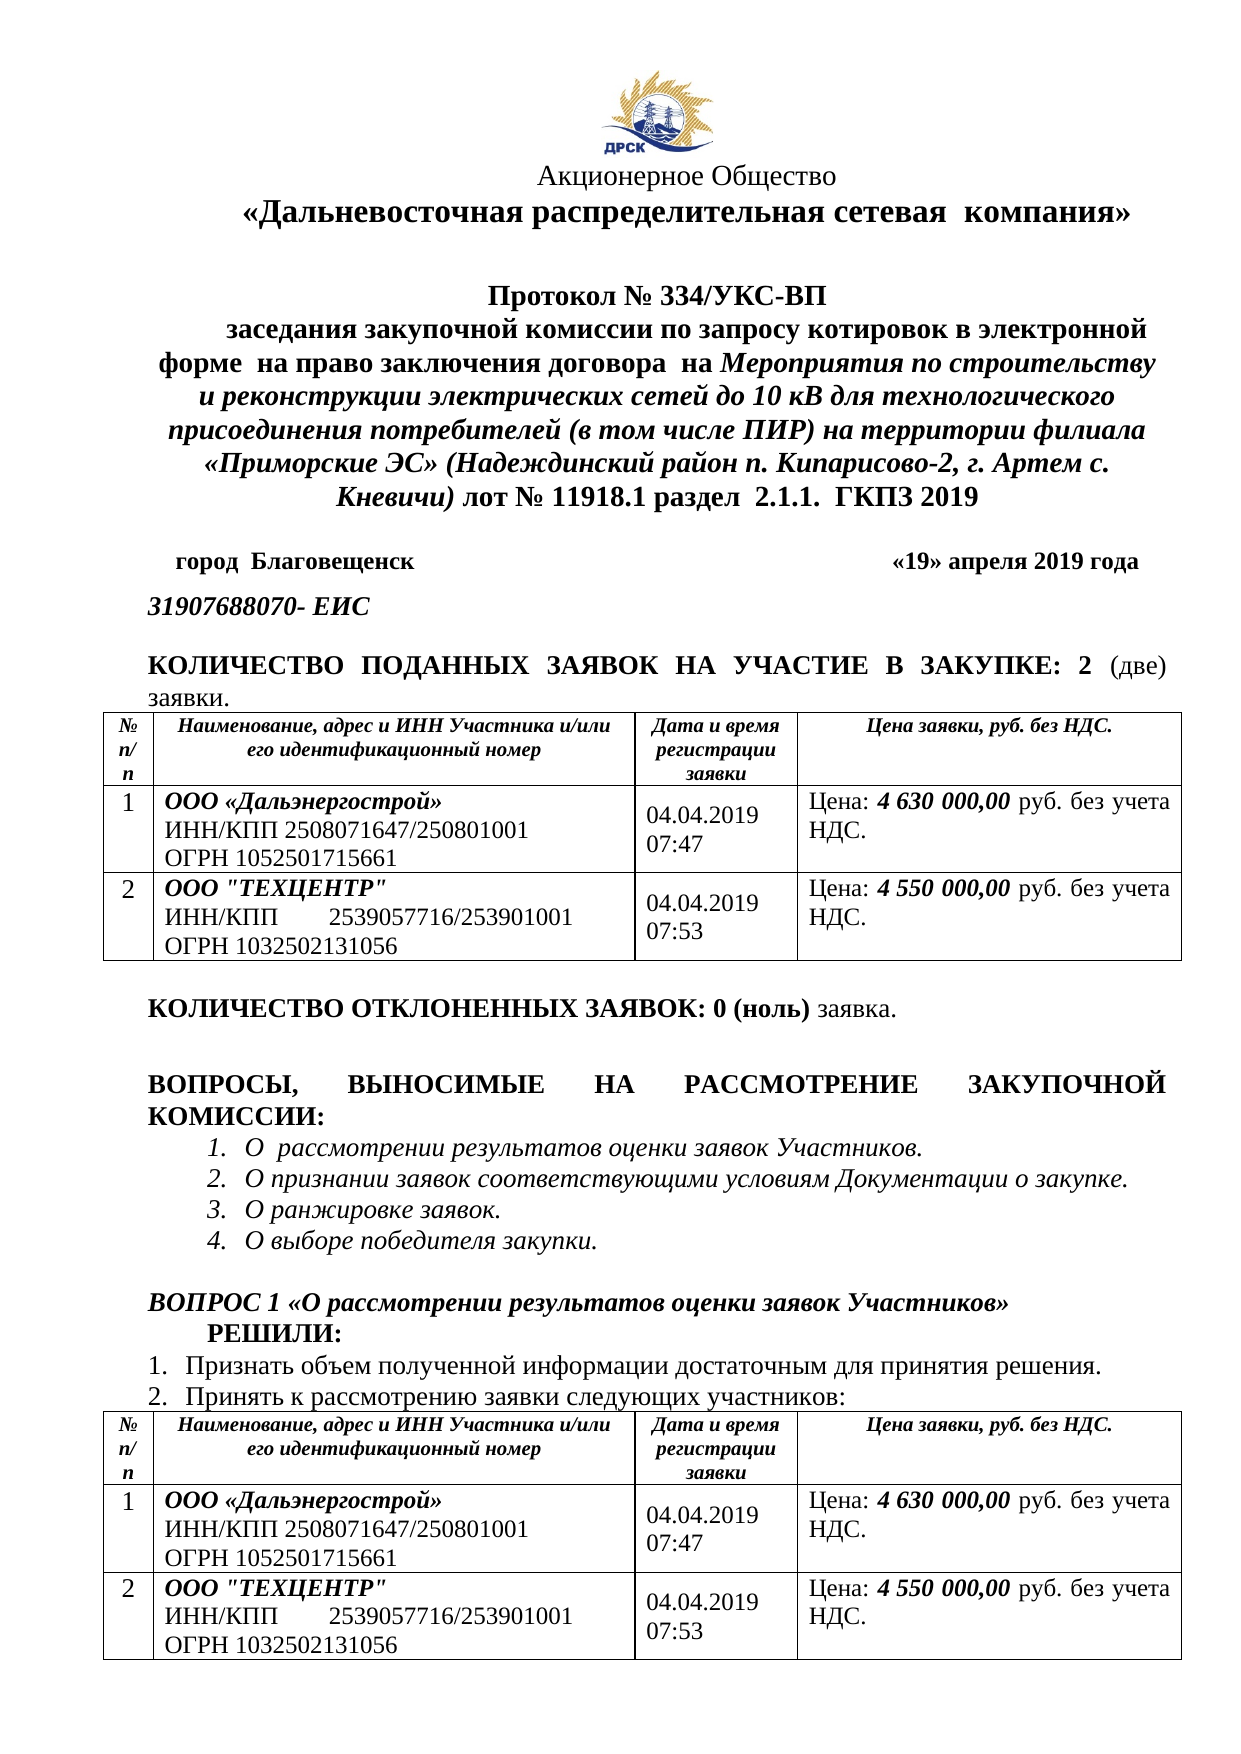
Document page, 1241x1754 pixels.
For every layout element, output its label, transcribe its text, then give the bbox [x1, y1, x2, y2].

text «Дальневосточная распределительная сетевая компания» [148, 192, 1167, 230]
table_header город Благовещенск [164, 546, 707, 578]
text РЕШИЛИ: [148, 1318, 1167, 1349]
list 31907688070- ЕИС [148, 589, 1167, 621]
table_header № п/п [104, 1412, 153, 1484]
table_cell 04.04.2019 07:53 [636, 873, 797, 959]
list Признать объем полученной информации достаточным для принятия решения. [148, 1349, 1167, 1380]
table_header Дата и время регистрации заявки [636, 713, 797, 785]
text КОЛИЧЕСТВО ПОДАННЫХ ЗАЯВОК НА УЧАСТИЕ В ЗАКУПКЕ: 2 (две) заявки. [148, 649, 1167, 712]
picture [601, 70, 714, 158]
list Принять к рассмотрению заявки следующих участников: [148, 1380, 1167, 1411]
text ВОПРОС 1 «О рассмотрении результатов оценки заявок Участников» [148, 1286, 1167, 1318]
table_cell ООО "ТЕХЦЕНТР" ИНН/КПП 2539057716/253901001 ОГРН 1032502131056 [154, 1573, 634, 1659]
table_cell ООО «Дальэнергострой» ИНН/КПП 2508071647/250801001 ОГРН 1052501715661 [154, 786, 634, 872]
table_header Дата и время регистрации заявки [636, 1412, 797, 1484]
table_cell 2 [104, 1573, 153, 1659]
table_header Цена заявки, руб. без НДС. [798, 713, 1181, 785]
table_cell Цена: 4 550 000,00 руб. без учета НДС. [798, 873, 1181, 959]
list О ранжировке заявок. [207, 1193, 1167, 1224]
table_cell Цена: 4 550 000,00 руб. без учета НДС. [798, 1573, 1181, 1659]
list О признании заявок соответствующими условиям Документации о закупке. [207, 1162, 1167, 1193]
table_header Цена заявки, руб. без НДС. [798, 1412, 1181, 1484]
table_cell Цена: 4 630 000,00 руб. без учета НДС. [798, 786, 1181, 872]
table_cell 2 [104, 873, 153, 959]
table_cell 1 [104, 786, 153, 872]
table_cell 04.04.2019 07:47 [636, 786, 797, 872]
table_header Наименование, адрес и ИНН Участника и/или его идентификационный номер [154, 713, 634, 785]
table_cell Цена: 4 630 000,00 руб. без учета НДС. [798, 1485, 1181, 1572]
table_cell 04.04.2019 07:53 [636, 1573, 797, 1659]
table_cell ООО «Дальэнергострой» ИНН/КПП 2508071647/250801001 ОГРН 1052501715661 [154, 1485, 634, 1572]
table_cell 04.04.2019 07:47 [636, 1485, 797, 1572]
table_cell ООО "ТЕХЦЕНТР" ИНН/КПП 2539057716/253901001 ОГРН 1032502131056 [154, 873, 634, 959]
text Акционерное Общество [148, 158, 1167, 192]
text ВОПРОСЫ, ВЫНОСИМЫЕ НА РАССМОТРЕНИЕ ЗАКУПОЧНОЙ КОМИССИИ: [148, 1068, 1167, 1131]
list О рассмотрении результатов оценки заявок Участников. [207, 1131, 1167, 1162]
list Протокол № 334/УКС-ВП [148, 278, 1167, 311]
text заседания закупочной комиссии по запросу котировок в электронной форме на право заключения договора на Мероприятия по строительству и реконструкции электрических сетей до 10 кВ для технологического присоединения потребителей (в том числе ПИР) на территории филиала «Приморские ЭС» (Надеждинский район п. Кипарисово-2, г. Артем с. Кневичи) лот № 11918.1 раздел 2.1.1. ГКПЗ 2019 [148, 311, 1167, 513]
list О выборе победителя закупки. [207, 1224, 1167, 1255]
table_header Наименование, адрес и ИНН Участника и/или его идентификационный номер [154, 1412, 634, 1484]
table_header «19» апреля 2019 года [707, 546, 1150, 578]
table_header № п/п [104, 713, 153, 785]
table_cell 1 [104, 1485, 153, 1572]
text КОЛИЧЕСТВО ОТКЛОНЕННЫХ ЗАЯВОК: 0 (ноль) заявка. [148, 992, 1181, 1023]
